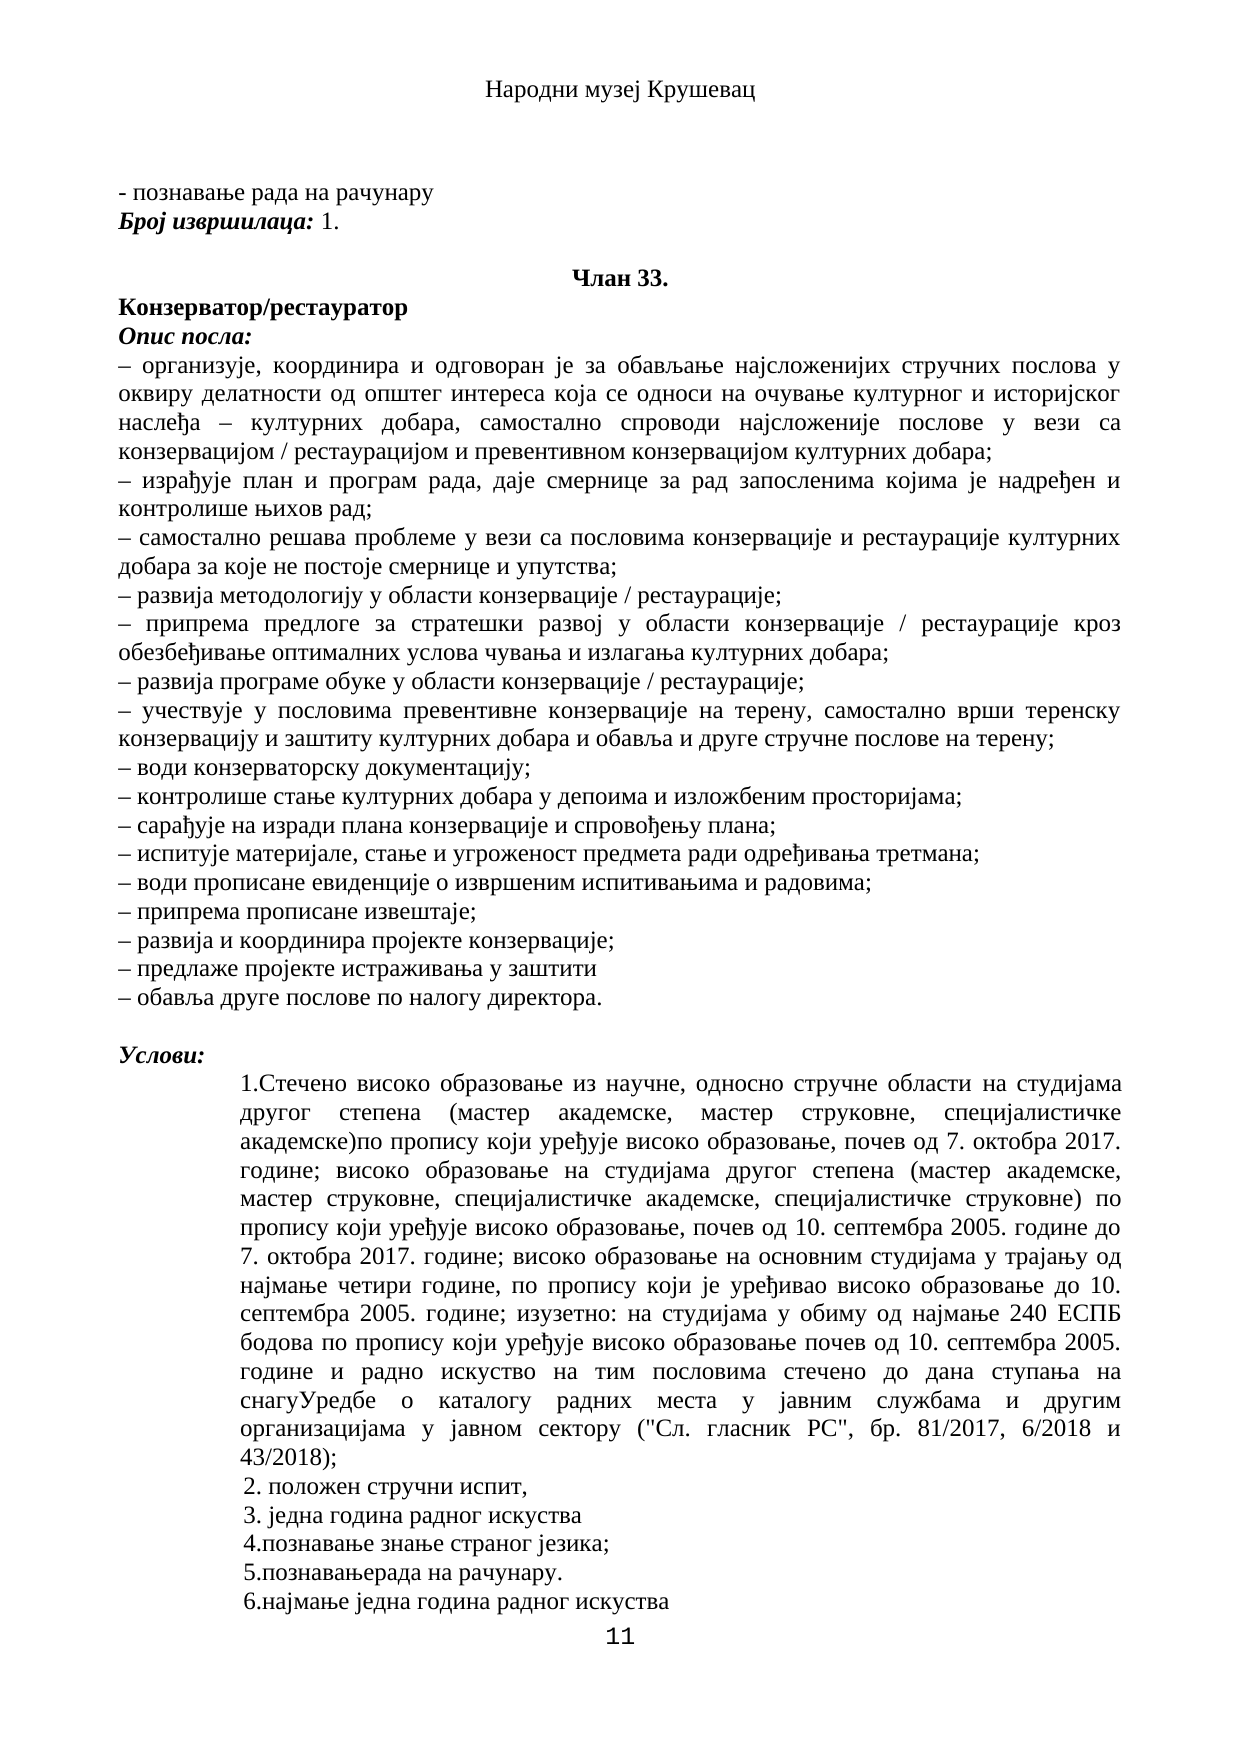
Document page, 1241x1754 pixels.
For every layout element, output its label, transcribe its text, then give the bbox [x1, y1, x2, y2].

list 3. једна година радног искуства [231, 1500, 1122, 1528]
text – обавља друге послове по налогу директора. [118, 982, 1122, 1011]
text Услови: [118, 1040, 1122, 1068]
text Број извршилаца: 1. [118, 206, 1122, 235]
text – развија методологију у области конзервације / рестаурације; [118, 580, 1122, 608]
list 1.Стечено високо образовање из научне, односно стручне области на студијама другог степена (мастер академске, мастер струковне, специјалистичке академске)по пропису који уређује високо образовање, почев од 7. октобра 2017. године; високо образовање на студијама другог степена (мастер академске, мастер струковне, специјалистичке академске, специјалистичке струковне) по пропису који уређује високо образовање, почев од 10. септембра 2005. године до 7. октобра 2017. године; високо образовање на основним студијама у трајању од најмање четири године, по пропису који је уређивао високо образовање до 10. септембра 2005. године; изузетно: на студијама у обиму од најмање 240 ЕСПБ бодова по пропису који уређује високо образовање почев од 10. септембра 2005. године и радно искуство на тим пословима стечено до дана ступања на снагуУредбе о каталогу радних места у јавним службама и другим организацијама у јавном сектору ("Сл. гласник РС", бр. 81/2017, 6/2018 и 43/2018); [240, 1068, 1122, 1471]
list 5.познавањерада на рачунару. [231, 1557, 1122, 1586]
text Опис посла: [118, 321, 1122, 350]
text – сарађује на изради плана конзервације и спровођењу плана; [118, 810, 1122, 838]
text – припрема предлоге за стратешки развој у области конзервације / рестаурације кроз обезбеђивање оптималних услова чувања и излагања културних добара; [118, 608, 1122, 666]
list 4.познавање знање страног језика; [231, 1528, 1122, 1557]
text – контролише стање културних добара у депоима и изложбеним просторијама; [118, 781, 1122, 810]
text – учествује у пословима превентивне конзервације на терену, самостално врши теренску конзервацију и заштиту културних добара и обавља и друге стручне послове на терену; [118, 695, 1122, 752]
text – испитује материјале, стање и угроженост предмета ради одређивања третмана; [118, 838, 1122, 867]
text – развија програме обуке у области конзервације / рестаурације; [118, 666, 1122, 695]
text – води прописане евиденције о извршеним испитивањима и радовима; [118, 867, 1122, 896]
text – израђује план и програм рада, даје смернице за рад запосленима којима је надређен и контролише њихов рад; [118, 465, 1122, 522]
text Члан 33. [118, 263, 1122, 292]
text 2. положен стручни испит, [118, 1471, 1122, 1500]
text – организује, координира и одговоран је за обављање најсложенијих стручних послова у оквиру делатности од општег интереса која се односи на очување културног и историјског наслеђа – културних добара, самостално спроводи најсложеније послове у вези са конзервацијом / рестаурацијом и превентивном конзервацијом културних добара; [118, 350, 1122, 465]
text – води конзерваторску документацију; [118, 752, 1122, 781]
text – развија и координира пројекте конзервације; [118, 925, 1122, 953]
list 6.најмање једна година радног искуства [231, 1586, 1122, 1615]
text – самостално решава проблеме у вези са пословима конзервације и рестаурације културних добара за које не постоје смернице и упутства; [118, 522, 1122, 580]
text - познавање рада на рачунару [118, 177, 1122, 206]
text – припрема прописане извештаје; [118, 896, 1122, 925]
text Конзерватор/рестауратор [118, 292, 1122, 321]
text – предлаже пројекте истраживања у заштити [118, 953, 1122, 982]
